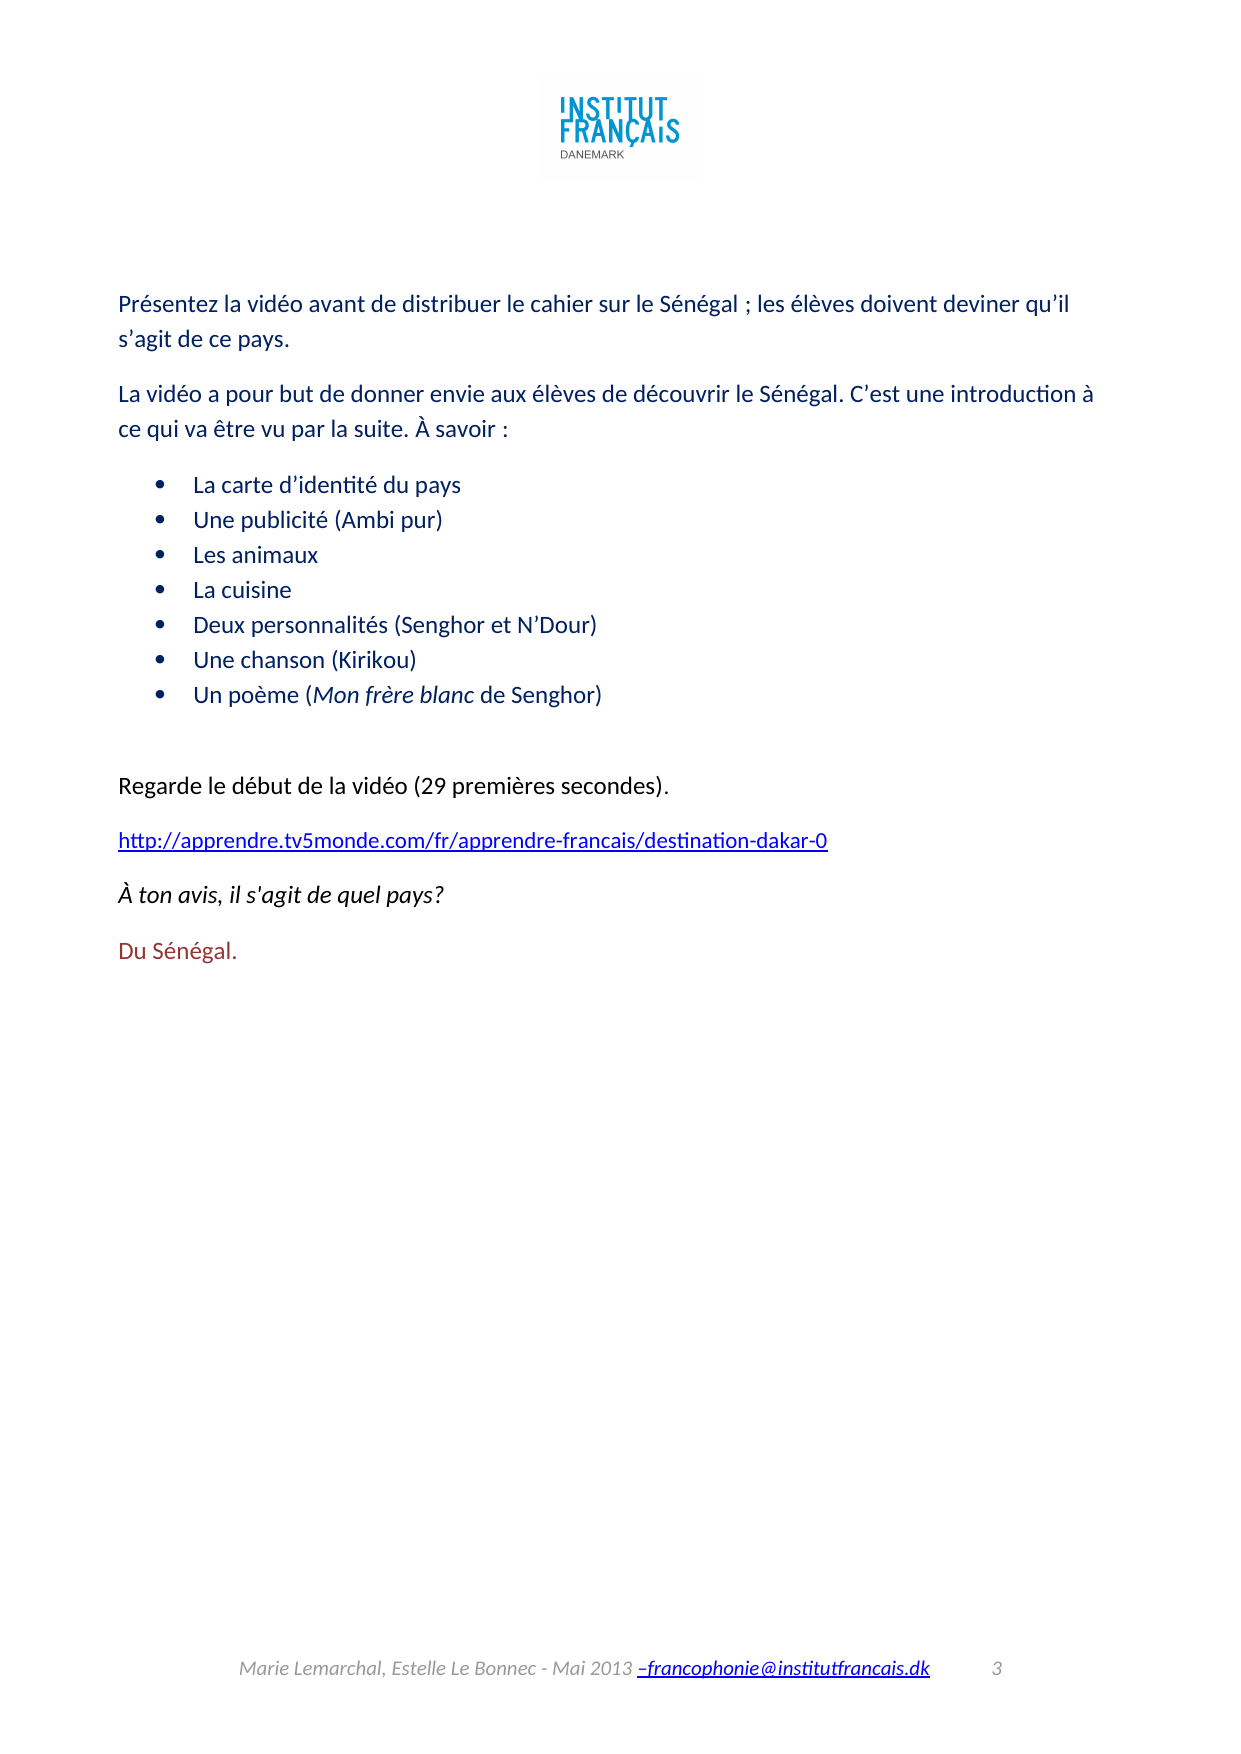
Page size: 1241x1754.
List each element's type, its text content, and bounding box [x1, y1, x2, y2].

text Du Sénégal. [118, 935, 1122, 966]
list Une chanson (Kirikou) [156, 644, 1122, 675]
list Une publicité (Ambi pur) [156, 504, 1122, 535]
list Les animaux [156, 539, 1122, 570]
text Regarde le début de la vidéo (29 premières secondes). [118, 770, 1122, 801]
text http://apprendre.tv5monde.com/fr/apprendre-francais/destination-dakar-0 [118, 826, 1122, 854]
text Présentez la vidéo avant de distribuer le cahier sur le Sénégal ; les élèves doivent deviner qu’il s’agit de ce pays. [118, 288, 1122, 353]
list Un poème (Mon frère blanc de Senghor) [156, 679, 1122, 710]
list La cuisine [156, 574, 1122, 605]
list Deux personnalités (Senghor et N’Dour) [156, 609, 1122, 640]
picture [537, 73, 703, 182]
text La vidéo a pour but de donner envie aux élèves de découvrir le Sénégal. C’est une introduction à ce qui va être vu par la suite. À savoir : [118, 379, 1122, 444]
list La carte d’identité du pays [156, 469, 1122, 500]
text À ton avis, il s'agit de quel pays? [118, 879, 1122, 910]
